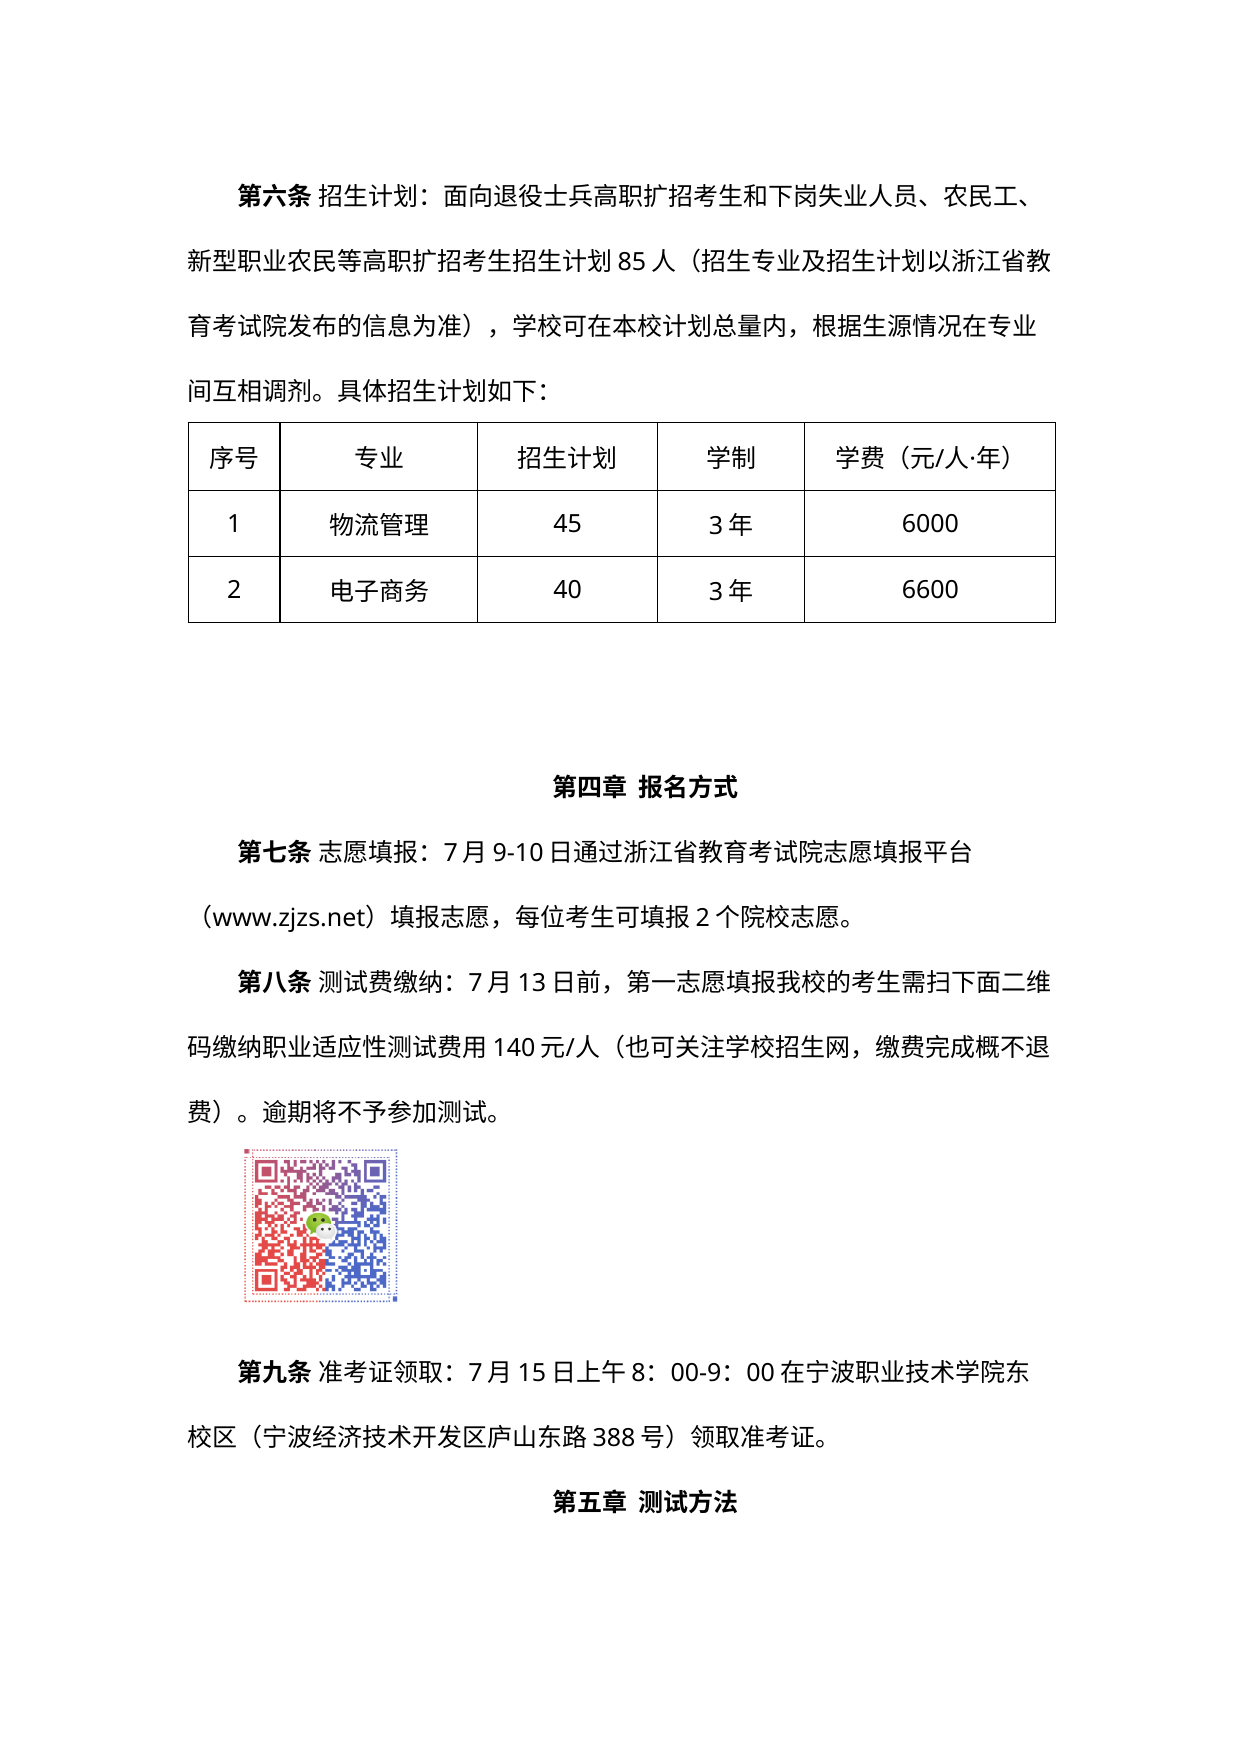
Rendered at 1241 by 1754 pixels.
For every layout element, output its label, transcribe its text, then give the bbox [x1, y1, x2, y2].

table_cell 40 [478, 557, 657, 622]
table_header 专业 [281, 423, 477, 490]
table_cell 物流管理 [281, 491, 477, 556]
text 第六条 招生计划：面向退役士兵高职扩招考生和下岗失业人员、农民工、新型职业农民等高职扩招考生招生计划85人（招生专业及招生计划以浙江省教育考试院发布的信息为准），学校可在本校计划总量内，根据生源情况在专业间互相调剂。具体招生计划如下： [187, 162, 1053, 422]
table_cell 3年 [658, 557, 804, 622]
table_cell 45 [478, 491, 657, 556]
table_header 学费（元/人·年） [805, 423, 1055, 490]
text 第五章 测试方法 [187, 1468, 1053, 1533]
text 第八条 测试费缴纳：7月13日前，第一志愿填报我校的考生需扫下面二维码缴纳职业适应性测试费用140元/人（也可关注学校招生网，缴费完成概不退费）。逾期将不予参加测试。 [187, 948, 1053, 1143]
table_header 学制 [658, 423, 804, 490]
table_cell 电子商务 [281, 557, 477, 622]
table_cell 6600 [805, 557, 1055, 622]
table_cell 3年 [658, 491, 804, 556]
picture [237, 1142, 404, 1309]
text 第九条 准考证领取：7月15日上午8：00-9：00在宁波职业技术学院东校区（宁波经济技术开发区庐山东路388号）领取准考证。 [187, 1338, 1053, 1468]
table_cell 1 [189, 491, 279, 556]
table_cell 6000 [805, 491, 1055, 556]
table_header 招生计划 [478, 423, 657, 490]
text 第四章 报名方式 [187, 753, 1053, 818]
table_header 序号 [189, 423, 279, 490]
table_cell 2 [189, 557, 279, 622]
text 第七条 志愿填报：7月9-10日通过浙江省教育考试院志愿填报平台（www.zjzs.net）填报志愿，每位考生可填报2个院校志愿。 [187, 818, 1053, 948]
